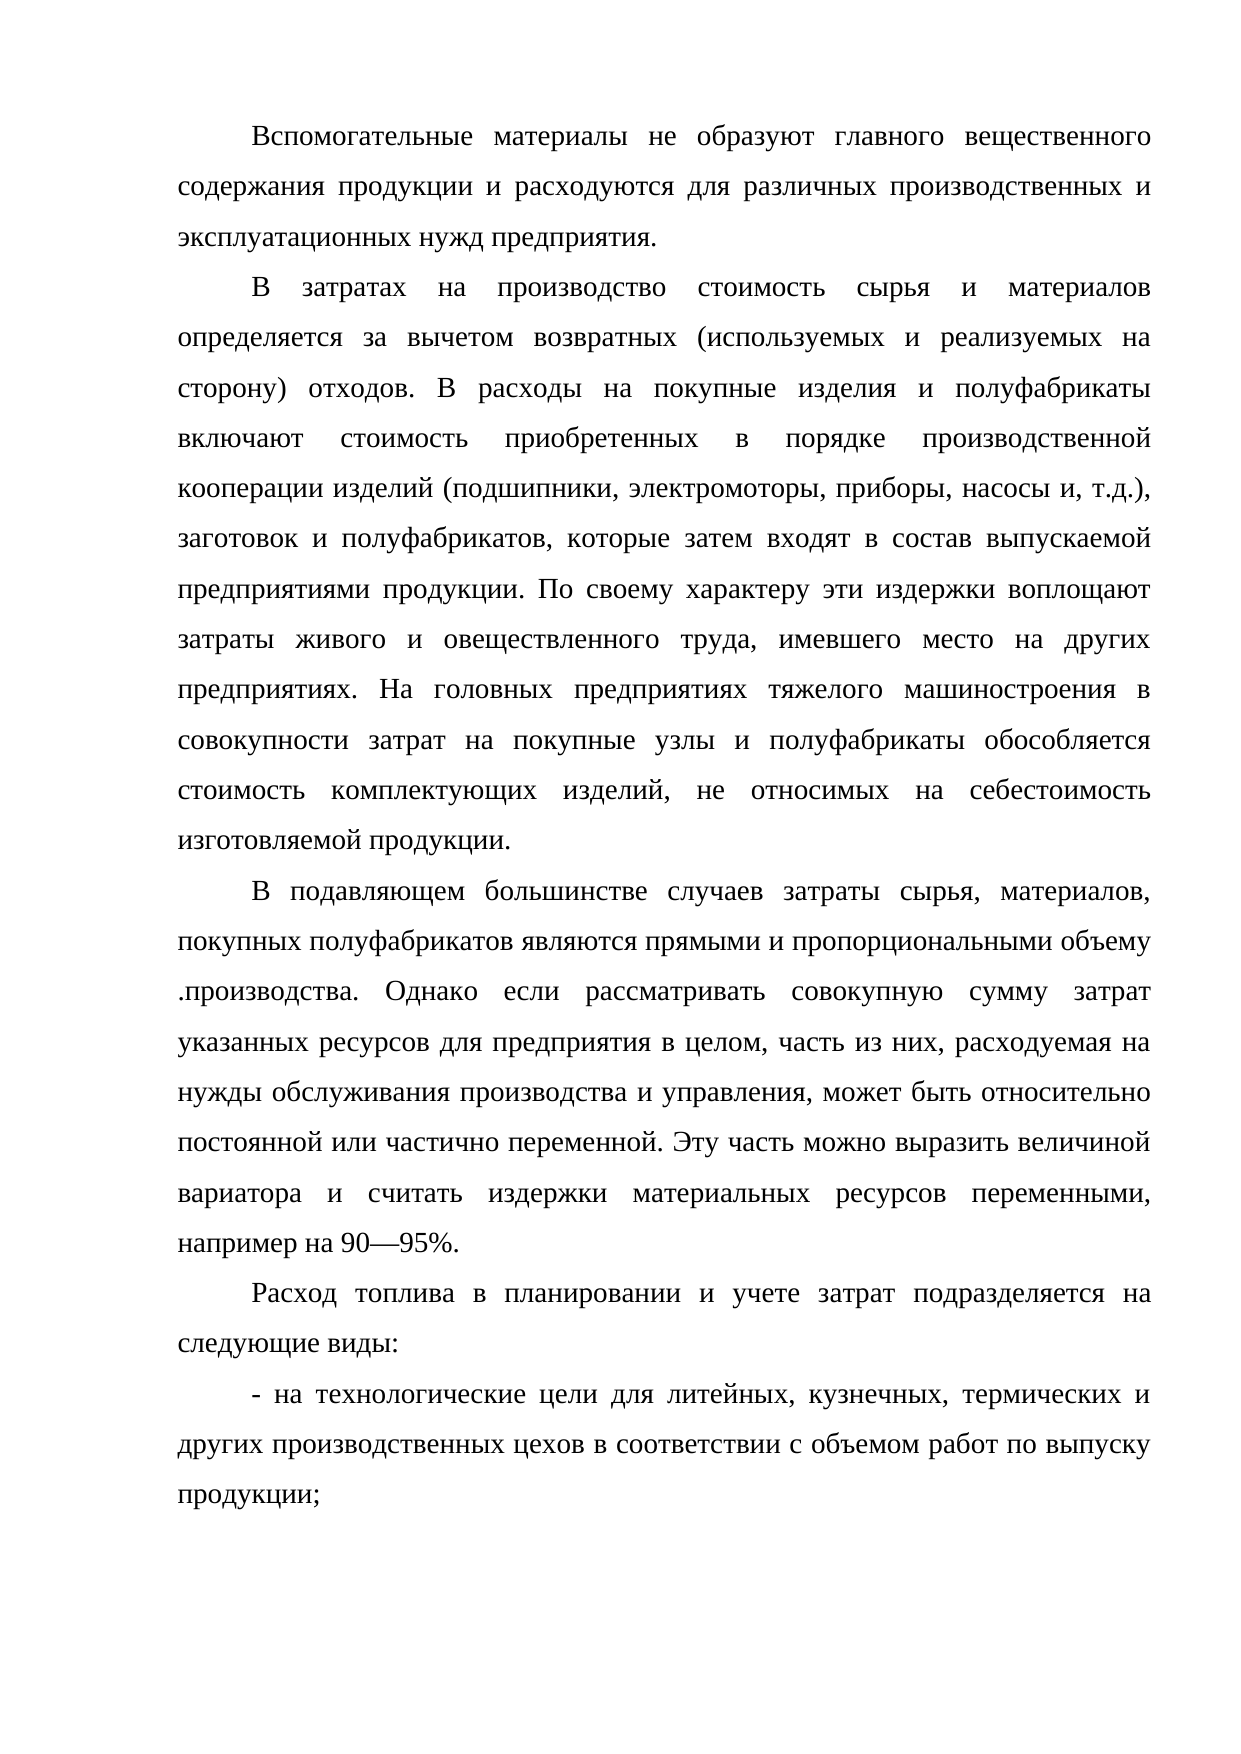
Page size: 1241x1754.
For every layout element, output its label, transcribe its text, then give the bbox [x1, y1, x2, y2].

text В подавляющем большинстве случаев затраты сырья, материалов, покупных полуфабрикатов являются прямыми и пропорциональными объему .производства. Однако если рассматривать совокупную сумму затрат указанных ресурсов для предприятия в целом, часть из них, расходуемая на нужды обслуживания производства и управления, может быть относительно постоянной или частично переменной. Эту часть можно выразить величиной вариатора и считать издержки материальных ресурсов переменными, например на 90—95%. [177, 873, 1152, 1258]
text В затратах на производство стоимость сырья и материалов определяется за вычетом возвратных (используемых и реализуемых на сторону) отходов. В расходы на покупные изделия и полуфабрикаты включают стоимость приобретенных в порядке производственной кооперации изделий (подшипники, электромоторы, приборы, насосы и, т.д.), заготовок и полуфабрикатов, которые затем входят в состав выпускаемой предприятиями продукции. По своему характеру эти издержки воплощают затраты живого и овеществленного труда, имевшего место на других предприятиях. На головных предприятиях тяжелого машиностроения в совокупности затрат на покупные узлы и полуфабрикаты обособляется стоимость комплектующих изделий, не относимых на себестоимость изготовляемой продукции. [177, 269, 1152, 856]
text Расход топлива в планировании и учете затрат подразделяется на следующие виды: [177, 1275, 1152, 1359]
text - на технологические цели для литейных, кузнечных, термических и других производственных цехов в соответствии с объемом работ по выпуску продукции; [177, 1376, 1152, 1510]
text Вспомогательные материалы не образуют главного вещественного содержания продукции и расходуются для различных производственных и эксплуатационных нужд предприятия. [177, 118, 1152, 252]
